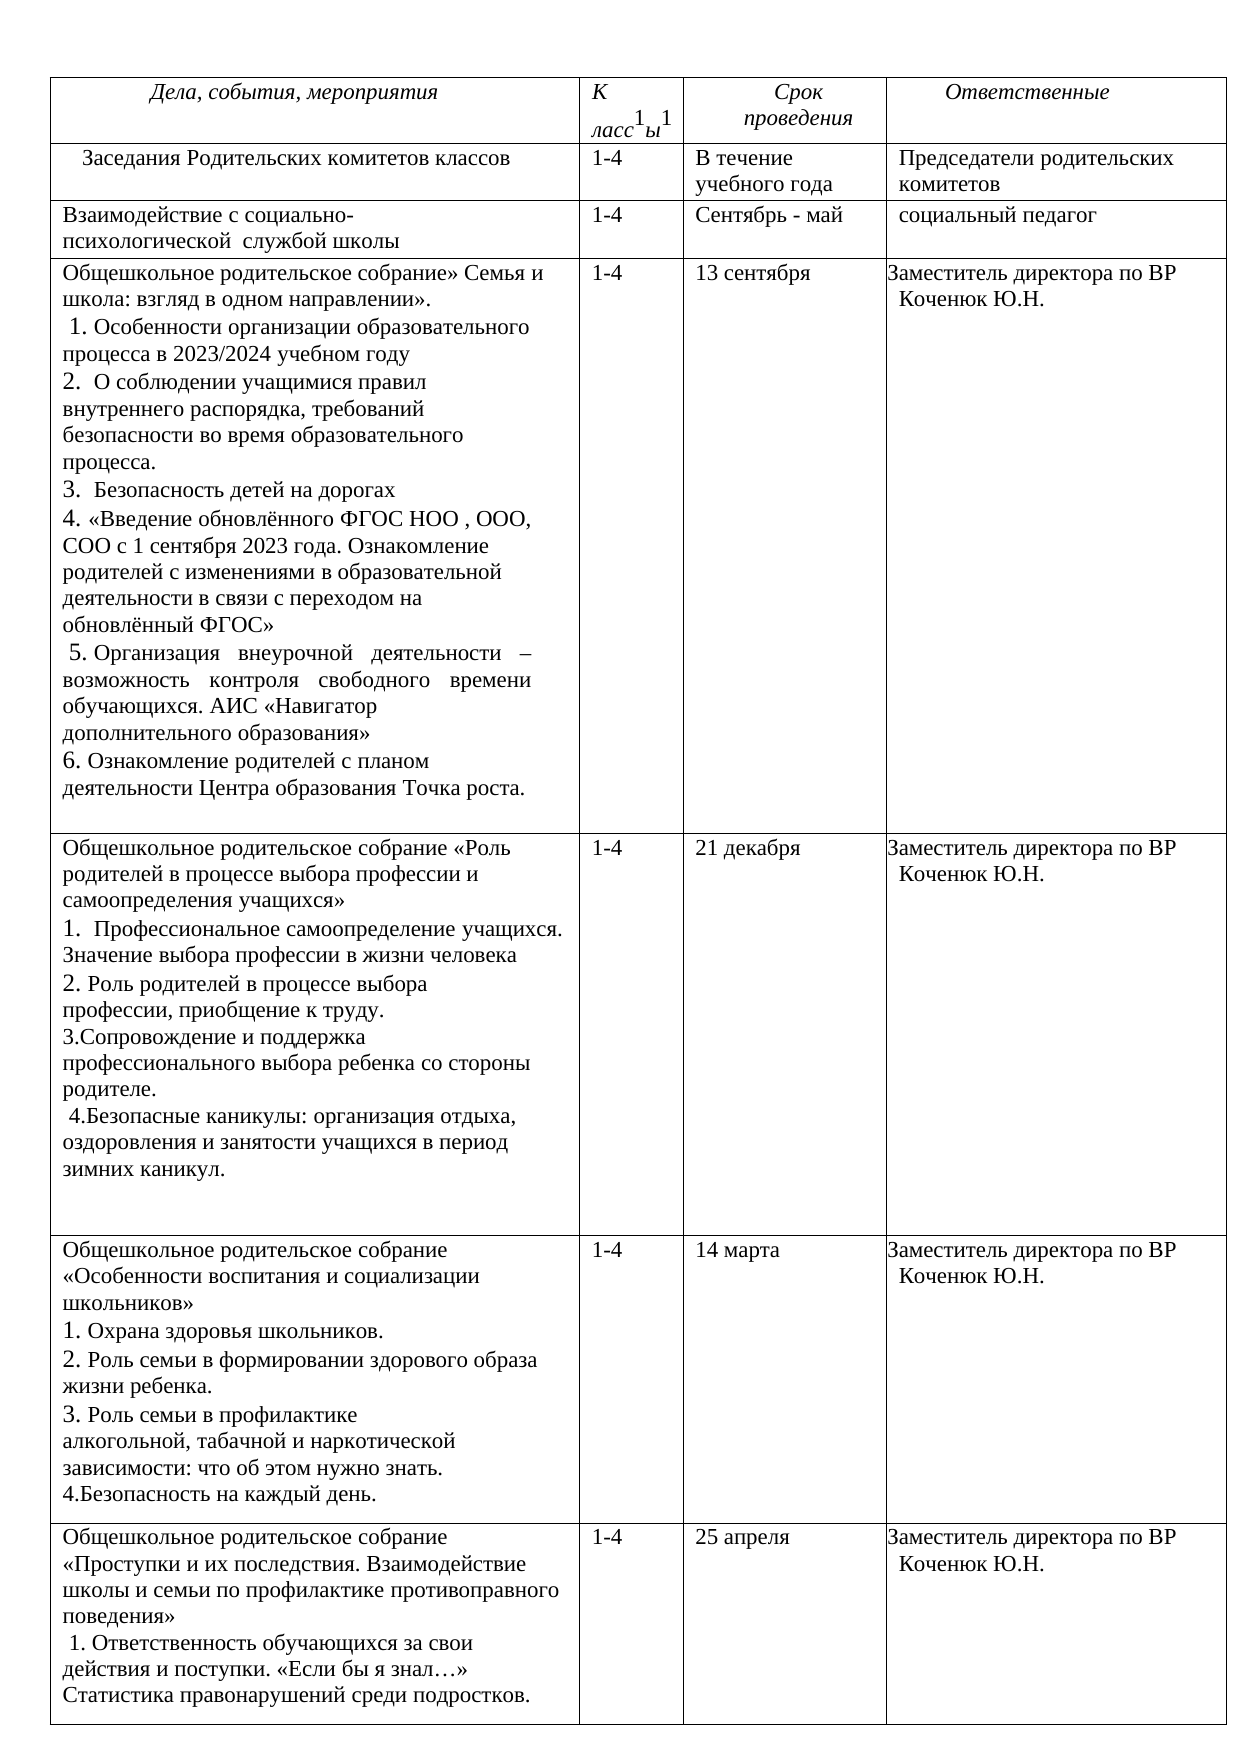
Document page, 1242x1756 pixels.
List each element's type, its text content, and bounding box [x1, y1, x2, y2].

table_cell Председатели родительских комитетов [887, 144, 1226, 200]
table_cell В течение учебного года [684, 144, 886, 200]
table_cell Заместитель директора по ВР Коченюк Ю.Н. [887, 834, 1226, 1235]
table_header Срок проведения [684, 78, 886, 143]
table_cell 13 сентября [684, 259, 886, 832]
table_cell Заместитель директора по ВР Коченюк Ю.Н. [887, 1236, 1226, 1522]
table_cell Общешкольное родительское собрание «Особенности воспитания и социализации школьников» Охрана здоровья школьников. Роль семьи в формировании здорового образа жизни ребенка. Роль семьи в профилактике алкогольной, табачной и наркотической зависимости: что об этом нужно знать. 4.Безопасность на каждый день. [51, 1236, 579, 1522]
table_cell 1-4 [580, 1236, 683, 1522]
table_cell 1-4 [580, 259, 683, 832]
table_cell Общешкольное родительское собрание «Проступки и их последствия. Взаимодействие школы и семьи по профилактике противоправного поведения» 1. Ответственность обучающихся за свои действия и поступки. «Если бы я знал…» Статистика правонарушений среди подростков. [51, 1524, 579, 1724]
table_cell Заместитель директора по ВР Коченюк Ю.Н. [887, 259, 1226, 832]
table_cell 1-4 [580, 201, 683, 257]
table_cell социальный педагог [887, 201, 1226, 257]
table_cell Общешкольное родительское собрание» Семья и школа: взгляд в одном направлении». Особенности организации образовательного процесса в 2023/2024 учебном году О соблюдении учащимися правил внутреннего распорядка, требований безопасности во время образовательного процесса. Безопасность детей на дорогах «Введение обновлённого ФГОС НОО , ООО, СОО с 1 сентября 2023 года. Ознакомление родителей с изменениями в образовательной деятельности в связи с переходом на обновлённый ФГОС» Организация внеурочной деятельности – возможность контроля свободного времени обучающихся. АИС «Навигатор дополнительного образования» Ознакомление родителей с планом деятельности Центра образования Точка роста. [51, 259, 579, 832]
table_cell 21 декабря [684, 834, 886, 1235]
table_cell 1-4 [580, 834, 683, 1235]
table_header Дела, события, мероприятия [51, 78, 579, 143]
table_cell Сентябрь - май [684, 201, 886, 257]
table_cell 1-4 [580, 1524, 683, 1724]
table_cell Заместитель директора по ВР Коченюк Ю.Н. [887, 1524, 1226, 1724]
table_header Класс1ы1 [580, 78, 683, 143]
table_header Ответственные [887, 78, 1226, 143]
table_cell Заседания Родительских комитетов классов [51, 144, 579, 200]
table_cell Общешкольное родительское собрание «Роль родителей в процессе выбора профессии и самоопределения учащихся» Профессиональное самоопределение учащихся. Значение выбора профессии в жизни человека Роль родителей в процессе выбора профессии, приобщение к труду. 3.Сопровождение и поддержка профессионального выбора ребенка со стороны родителе. 4.Безопасные каникулы: организация отдыха, оздоровления и занятости учащихся в период зимних каникул. [51, 834, 579, 1235]
table_cell Взаимодействие с социально- психологической службой школы [51, 201, 579, 257]
table_cell 1-4 [580, 144, 683, 200]
table_cell 25 апреля [684, 1524, 886, 1724]
table_cell 14 марта [684, 1236, 886, 1522]
